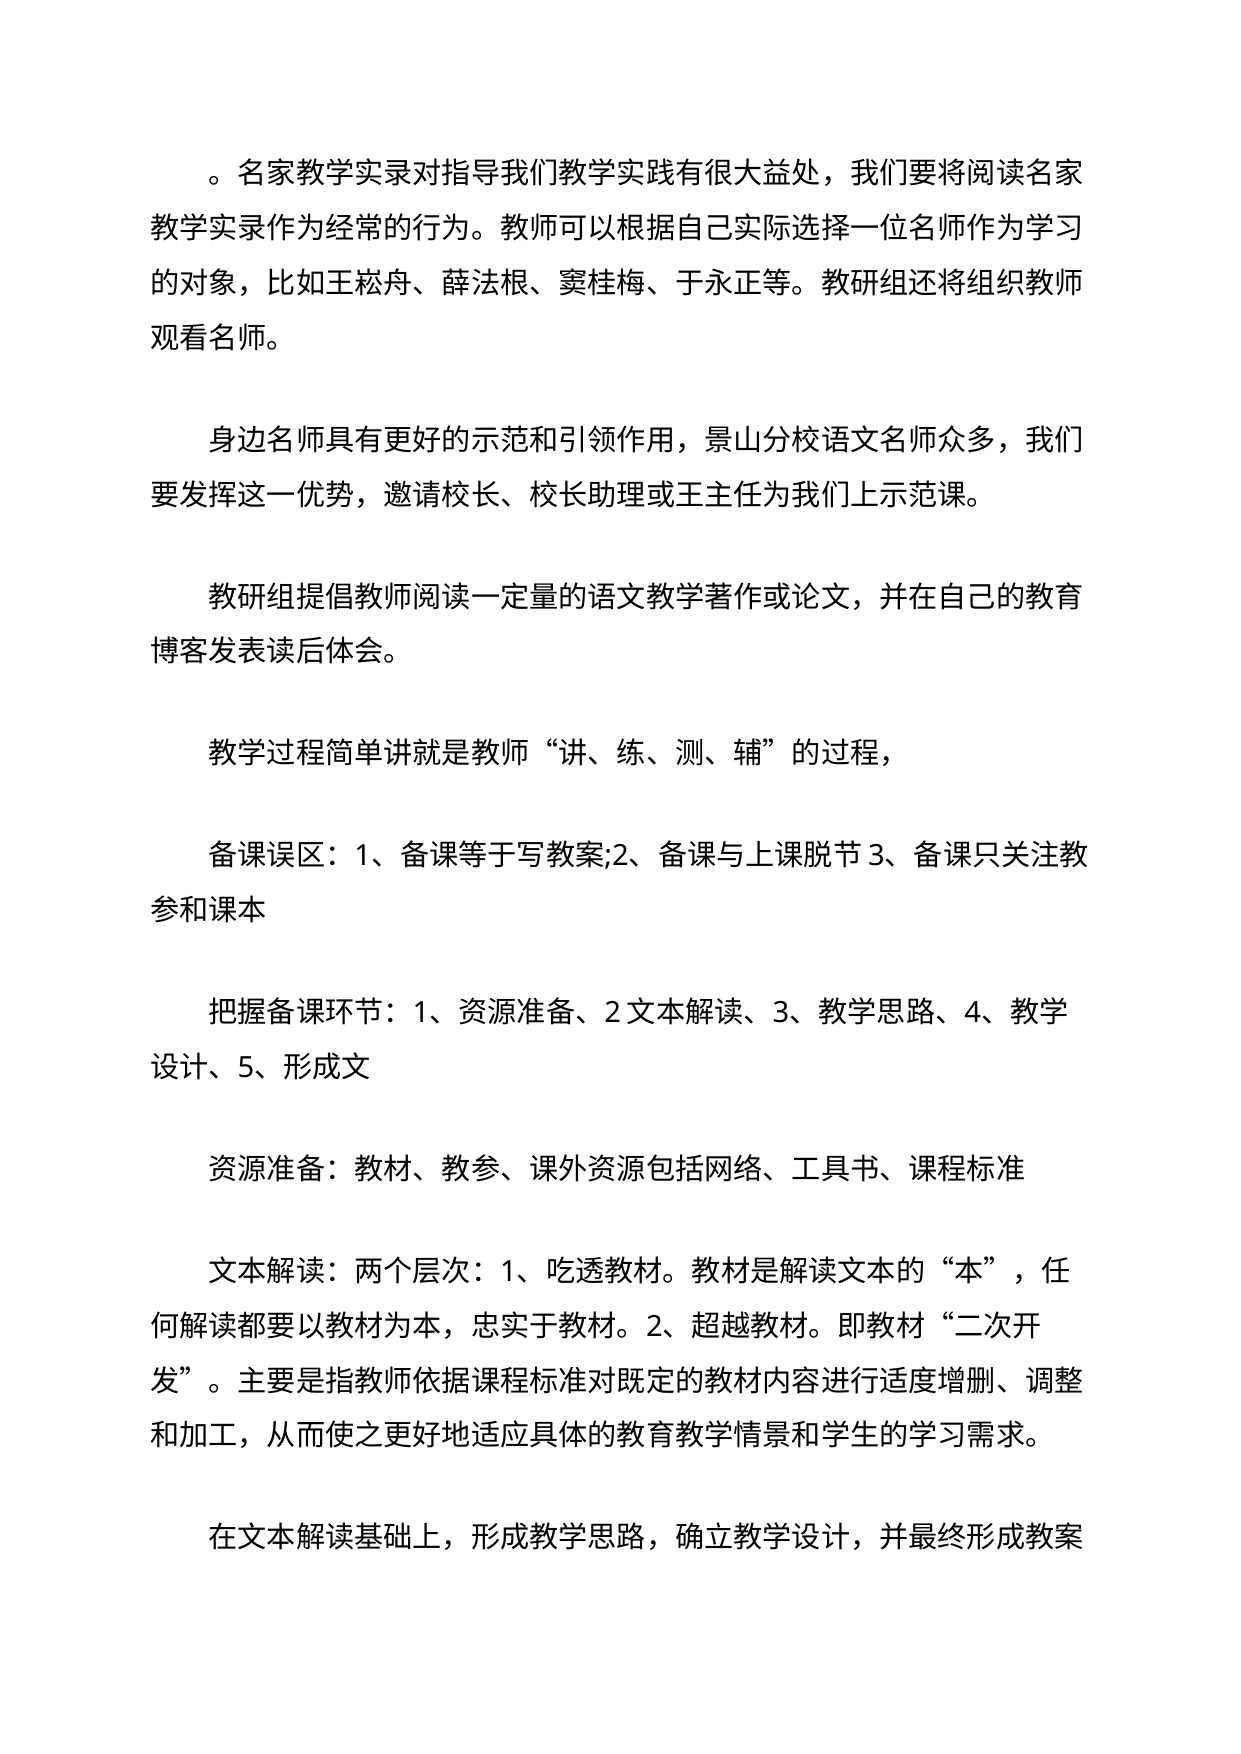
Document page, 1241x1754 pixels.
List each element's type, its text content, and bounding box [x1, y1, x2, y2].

text 备课误区：1、备课等于写教案;2、备课与上课脱节3、备课只关注教参和课本 [150, 832, 1090, 929]
text 教学过程简单讲就是教师“讲、练、测、辅”的过程， [150, 730, 1090, 772]
text 。名家教学实录对指导我们教学实践有很大益处，我们要将阅读名家教学实录作为经常的行为。教师可以根据自己实际选择一位名师作为学习的对象，比如王崧舟、薛法根、窦桂梅、于永正等。教研组还将组织教师观看名师。 [150, 150, 1090, 357]
text 身边名师具有更好的示范和引领作用，景山分校语文名师众多，我们要发挥这一优势，邀请校长、校长助理或王主任为我们上示范课。 [150, 416, 1090, 514]
text 文本解读：两个层次：1、吃透教材。教材是解读文本的“本”，任何解读都要以教材为本，忠实于教材。2、超越教材。即教材“二次开发”。主要是指教师依据课程标准对既定的教材内容进行适度增删、调整和加工，从而使之更好地适应具体的教育教学情景和学生的学习需求。 [150, 1247, 1090, 1454]
text 资源准备：教材、教参、课外资源包括网络、工具书、课程标准 [150, 1145, 1090, 1188]
text 教研组提倡教师阅读一定量的语文教学著作或论文，并在自己的教育博客发表读后体会。 [150, 573, 1090, 670]
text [150, 1514, 1090, 1556]
text 把握备课环节：1、资源准备、2文本解读、3、教学思路、4、教学设计、5、形成文 [150, 988, 1090, 1086]
